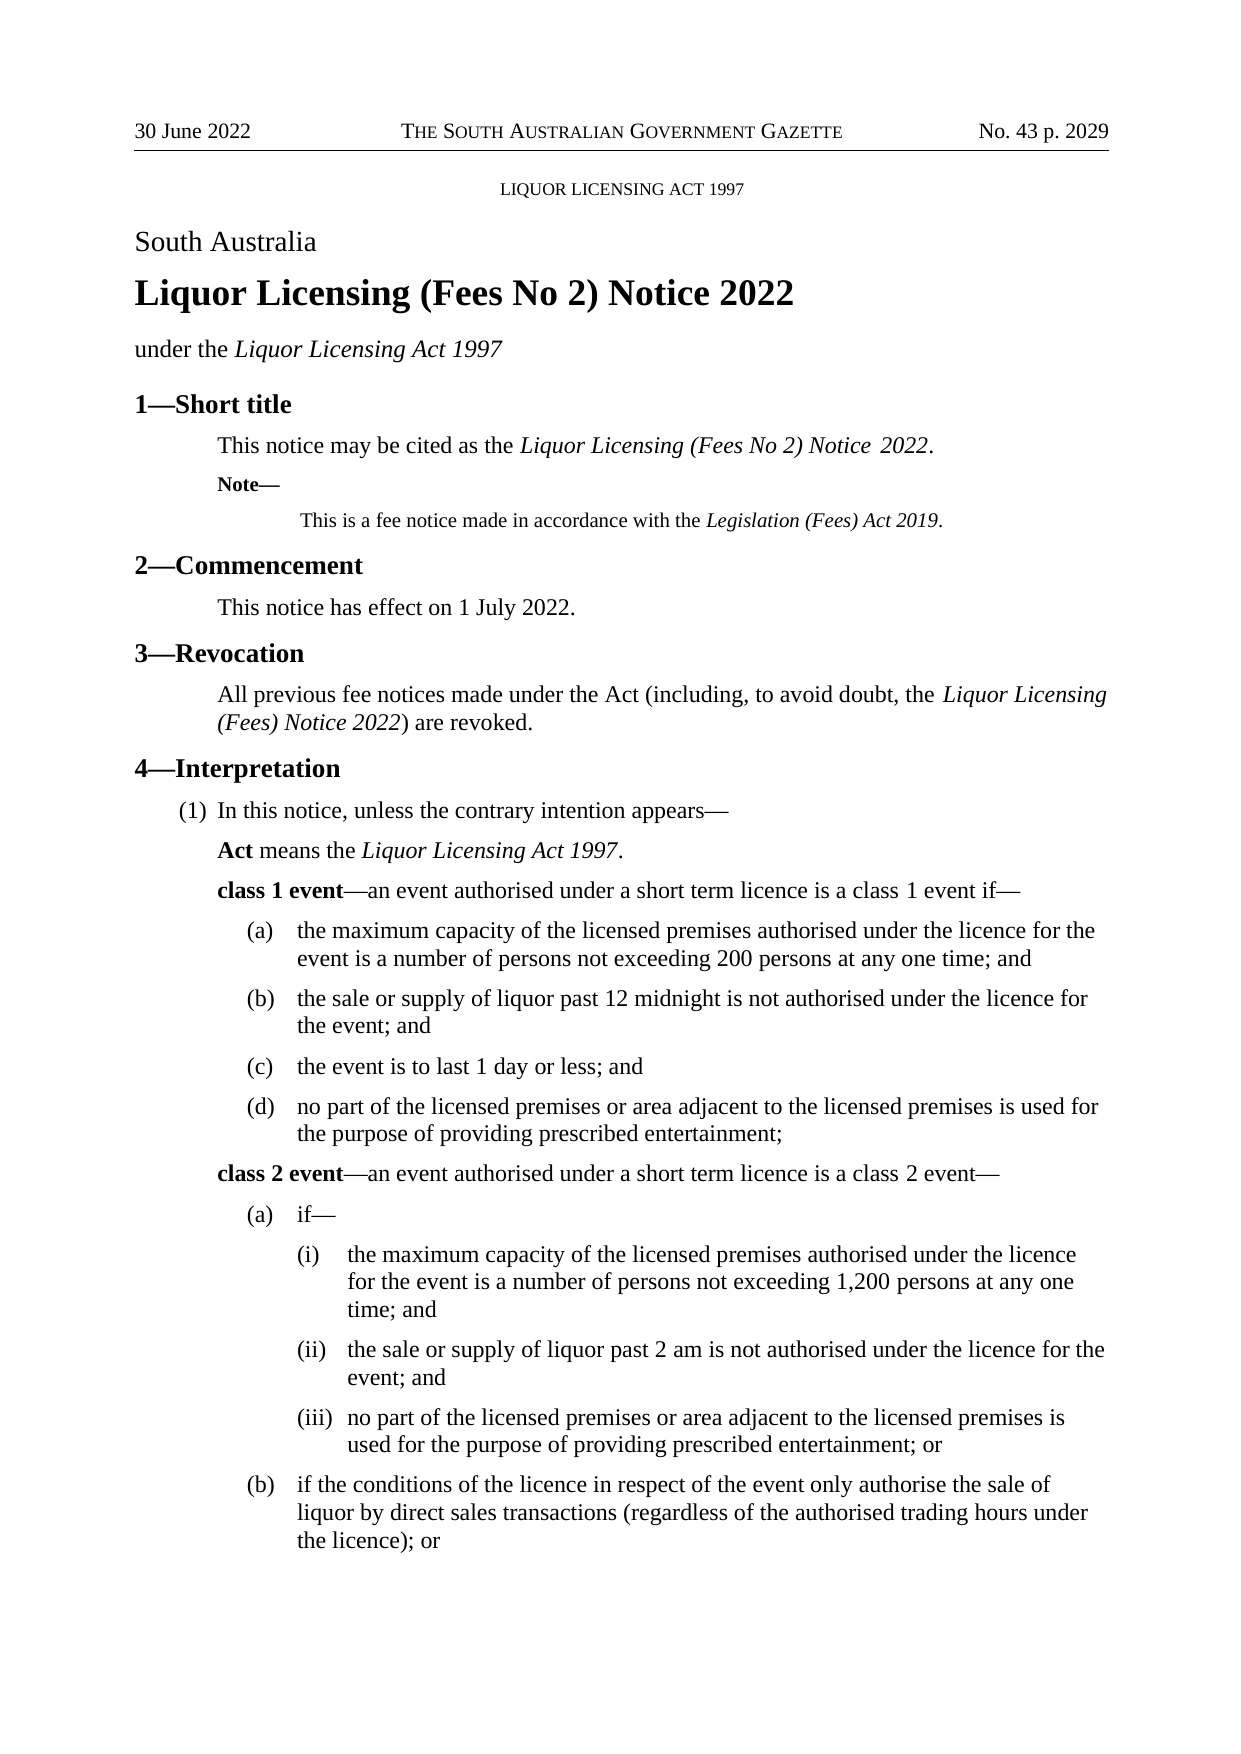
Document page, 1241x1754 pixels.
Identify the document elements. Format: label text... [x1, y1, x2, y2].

text This notice has effect on 1 July 2022. [217, 592, 1109, 620]
text (a) the maximum capacity of the licensed premises authorised under the licence for the event is a number of persons not exceeding 200 persons at any one time; and [247, 916, 1109, 971]
text Act means the Liquor Licensing Act 1997. [217, 836, 1109, 864]
text (b) the sale or supply of liquor past 12 midnight is not authorised under the licence for the event; and [247, 984, 1109, 1039]
text (iii) no part of the licensed premises or area adjacent to the licensed premises is used for the purpose of providing prescribed entertainment; or [297, 1403, 1109, 1458]
text 2—Commencement [134, 549, 1109, 580]
text (1) In this notice, unless the contrary intention appears— [179, 796, 1109, 823]
text This notice may be cited as the Liquor Licensing (Fees No 2) Notice 2022. [217, 431, 1109, 459]
subtitle Liquor Licensing Act 1997 [134, 181, 1109, 199]
text Liquor Licensing (Fees No 2) Notice 2022 [134, 270, 1109, 313]
text (b) if the conditions of the licence in respect of the event only authorise the sale of liquor by direct sales transactions (regardless of the authorised trading hours under the licence); or [247, 1470, 1109, 1553]
text South Australia [134, 224, 1109, 258]
text 4—Interpretation [134, 752, 1109, 783]
text under the Liquor Licensing Act 1997 [134, 334, 1109, 363]
text (ii) the sale or supply of liquor past 2 am is not authorised under the licence for the event; and [297, 1335, 1109, 1390]
text (a) if— [247, 1199, 1109, 1227]
text class 2 event—an event authorised under a short term licence is a class 2 event— [217, 1159, 1109, 1187]
text (c) the event is to last 1 day or less; and [247, 1052, 1109, 1079]
text (i) the maximum capacity of the licensed premises authorised under the licence for the event is a number of persons not exceeding 1,200 persons at any one time; and [297, 1240, 1109, 1322]
text (d) no part of the licensed premises or area adjacent to the licensed premises is used for the purpose of providing prescribed entertainment; [247, 1092, 1109, 1147]
text Note— [217, 472, 1109, 496]
text 3—Revocation [134, 637, 1109, 668]
text All previous fee notices made under the Act (including, to avoid doubt, the Liquor Licensing (Fees) Notice 2022) are revoked. [217, 680, 1109, 736]
text class 1 event—an event authorised under a short term licence is a class 1 event if— [217, 876, 1109, 904]
text This is a fee notice made in accordance with the Legislation (Fees) Act 2019. [300, 508, 1109, 532]
text 1—Short title [134, 388, 1109, 419]
